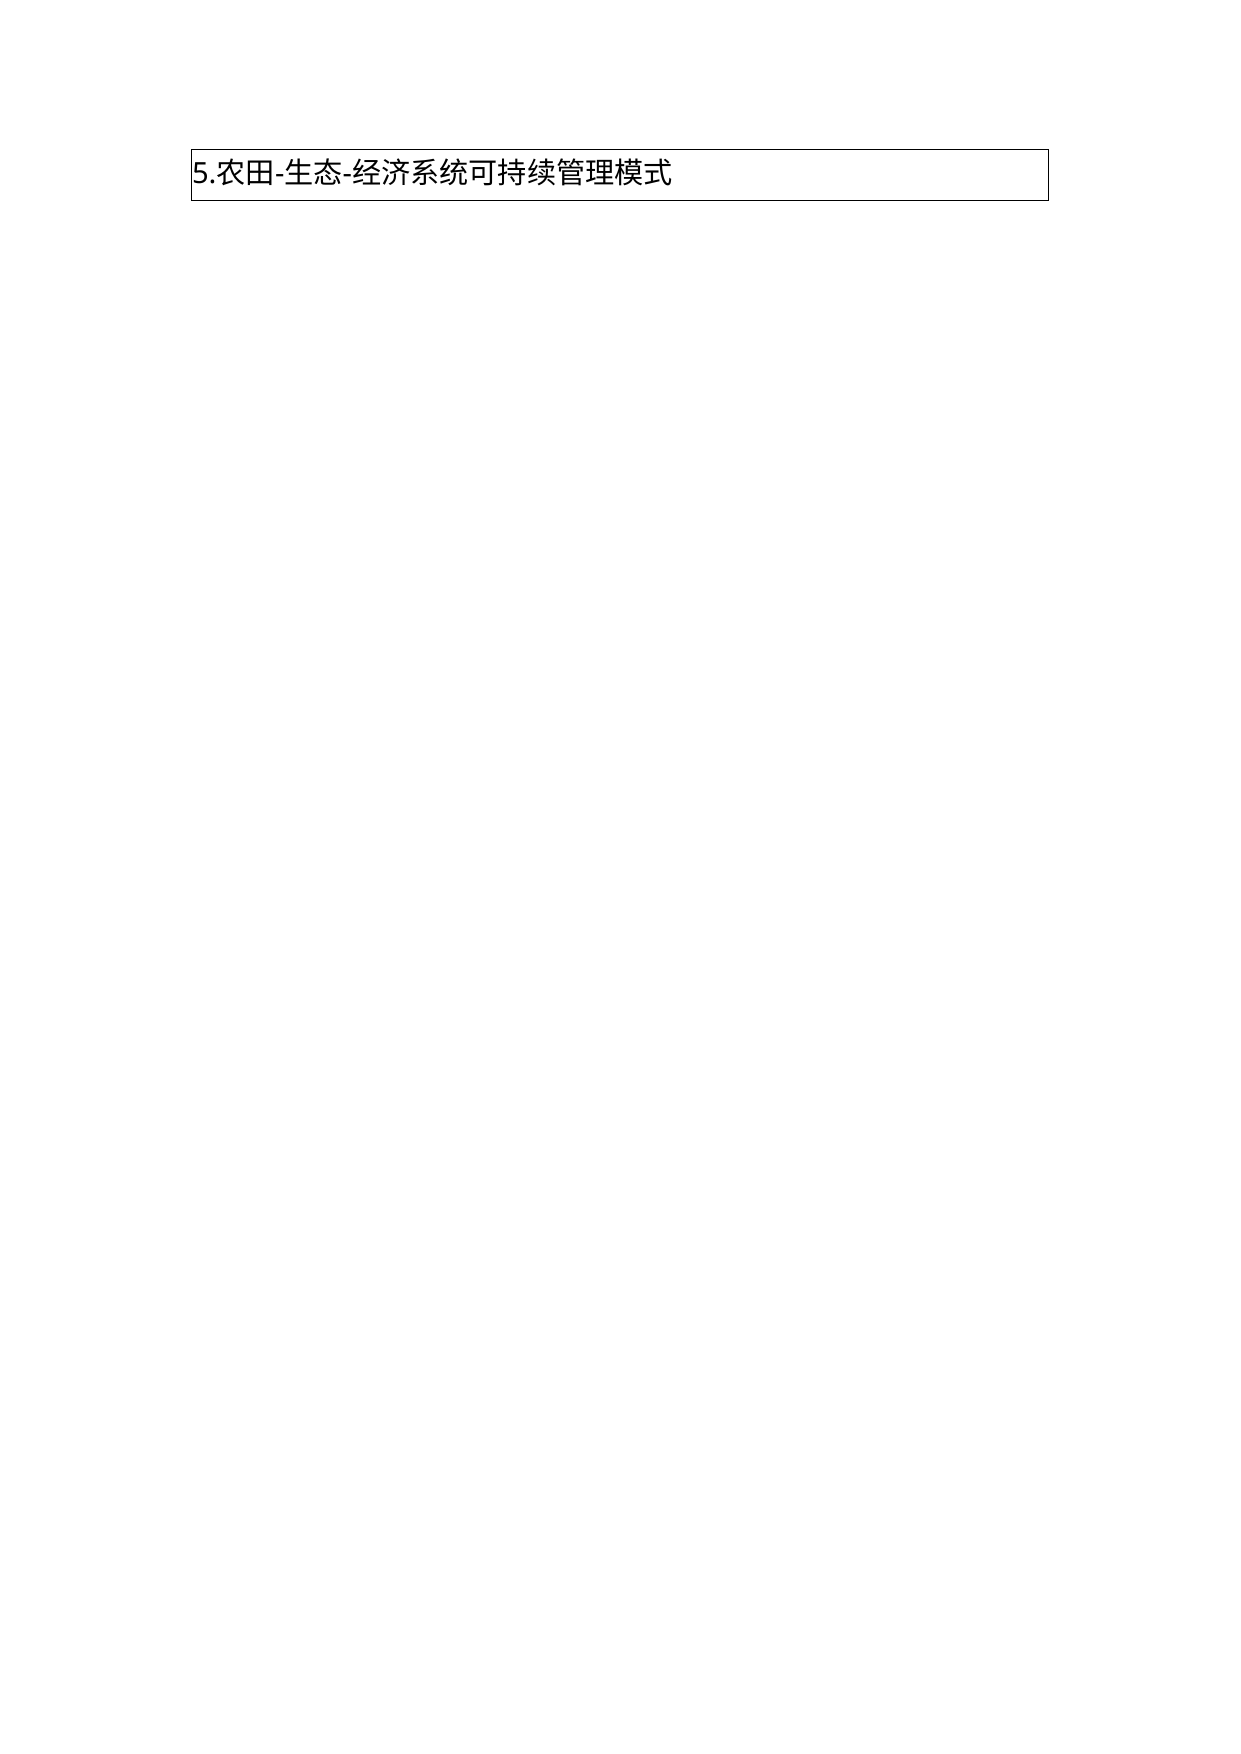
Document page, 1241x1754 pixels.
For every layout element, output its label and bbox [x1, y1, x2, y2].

table_cell [192, 150, 1048, 199]
